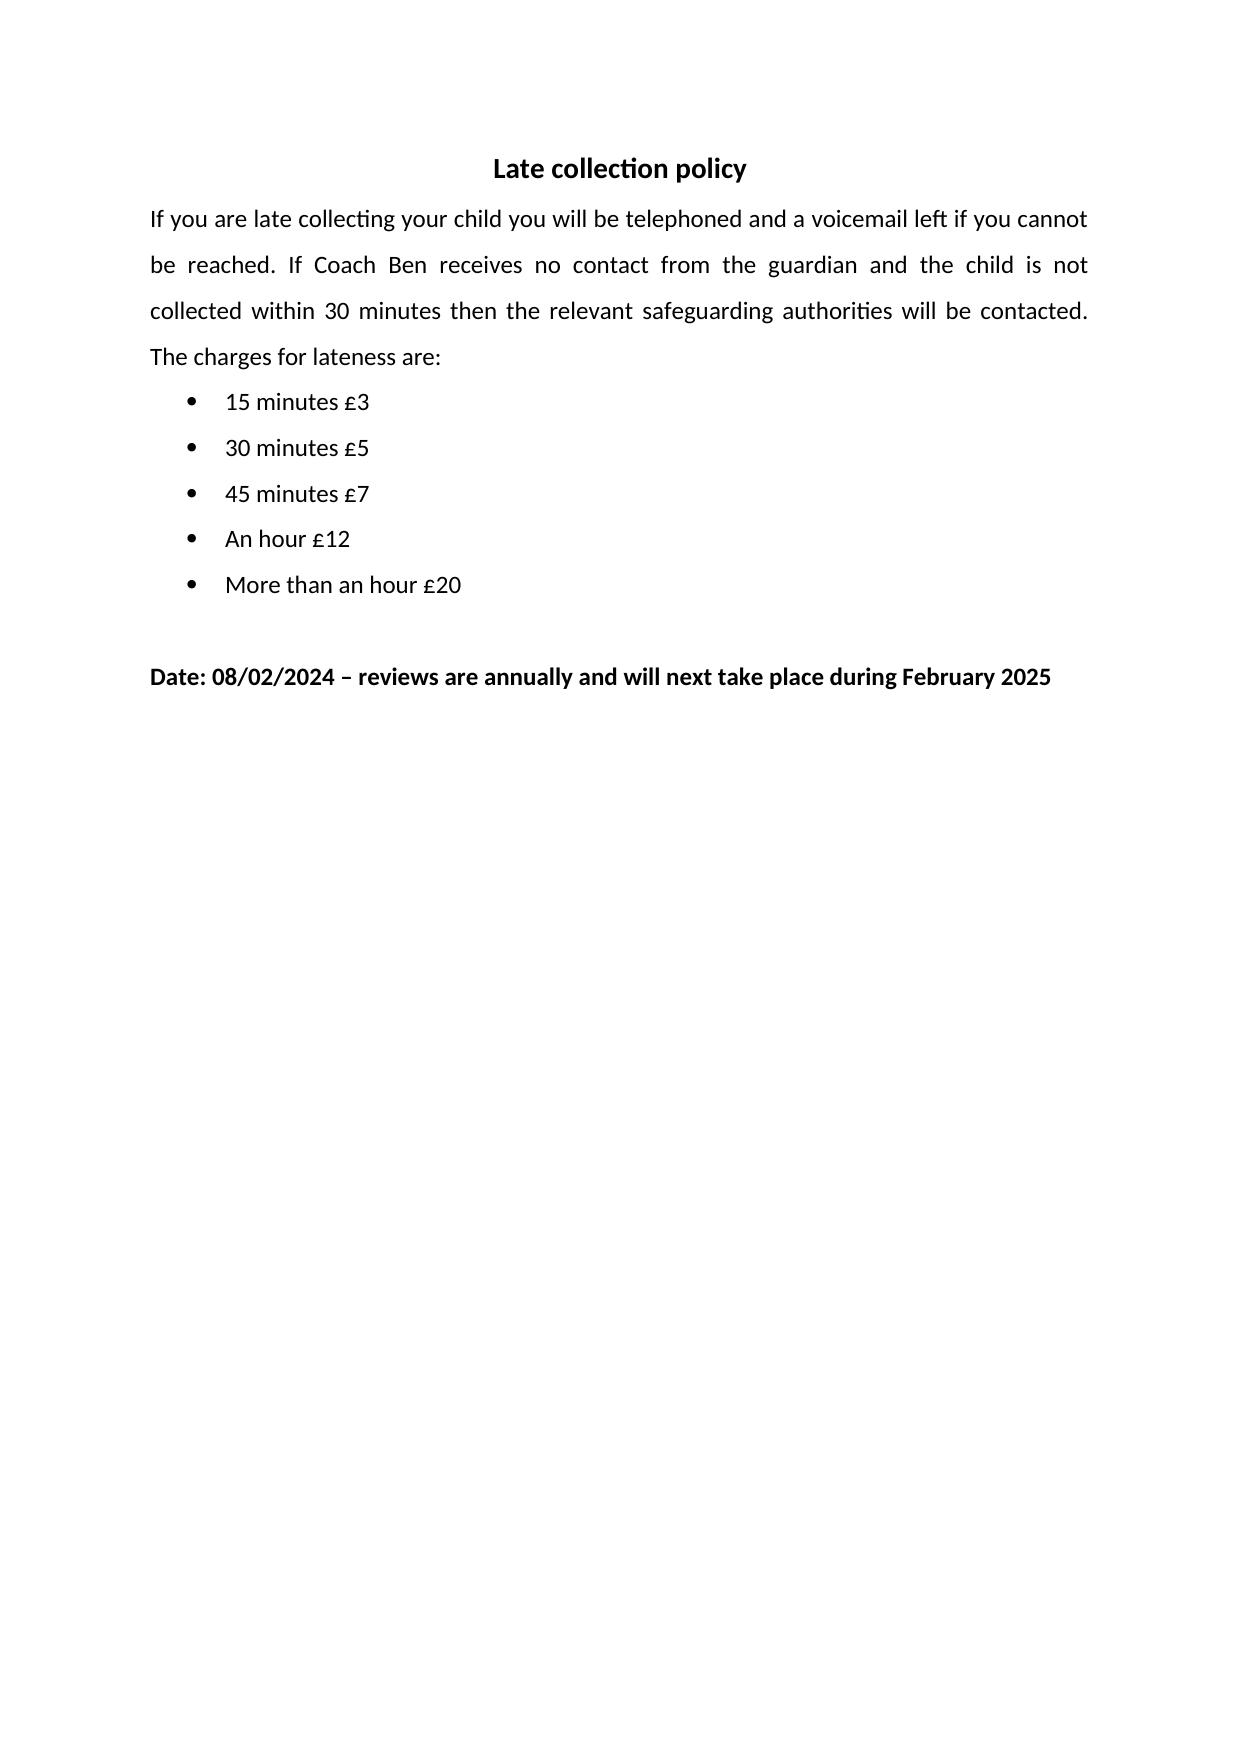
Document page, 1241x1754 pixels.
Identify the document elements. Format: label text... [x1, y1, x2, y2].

text Late collection policy [150, 150, 1090, 186]
text Date: 08/02/2024 – reviews are annually and will next take place during February 2025 [150, 661, 1090, 691]
text If you are late collecting your child you will be telephoned and a voicemail left if you cannot be reached. If Coach Ben receives no contact from the guardian and the child is not collected within 30 minutes then the relevant safeguarding authorities will be contacted. The charges for lateness are: [150, 203, 1090, 371]
list 30 minutes £5 [187, 432, 1090, 463]
list 45 minutes £7 [187, 478, 1090, 508]
list An hour £12 [187, 523, 1090, 554]
list More than an hour £20 [187, 569, 1090, 600]
list 15 minutes £3 [187, 386, 1090, 417]
